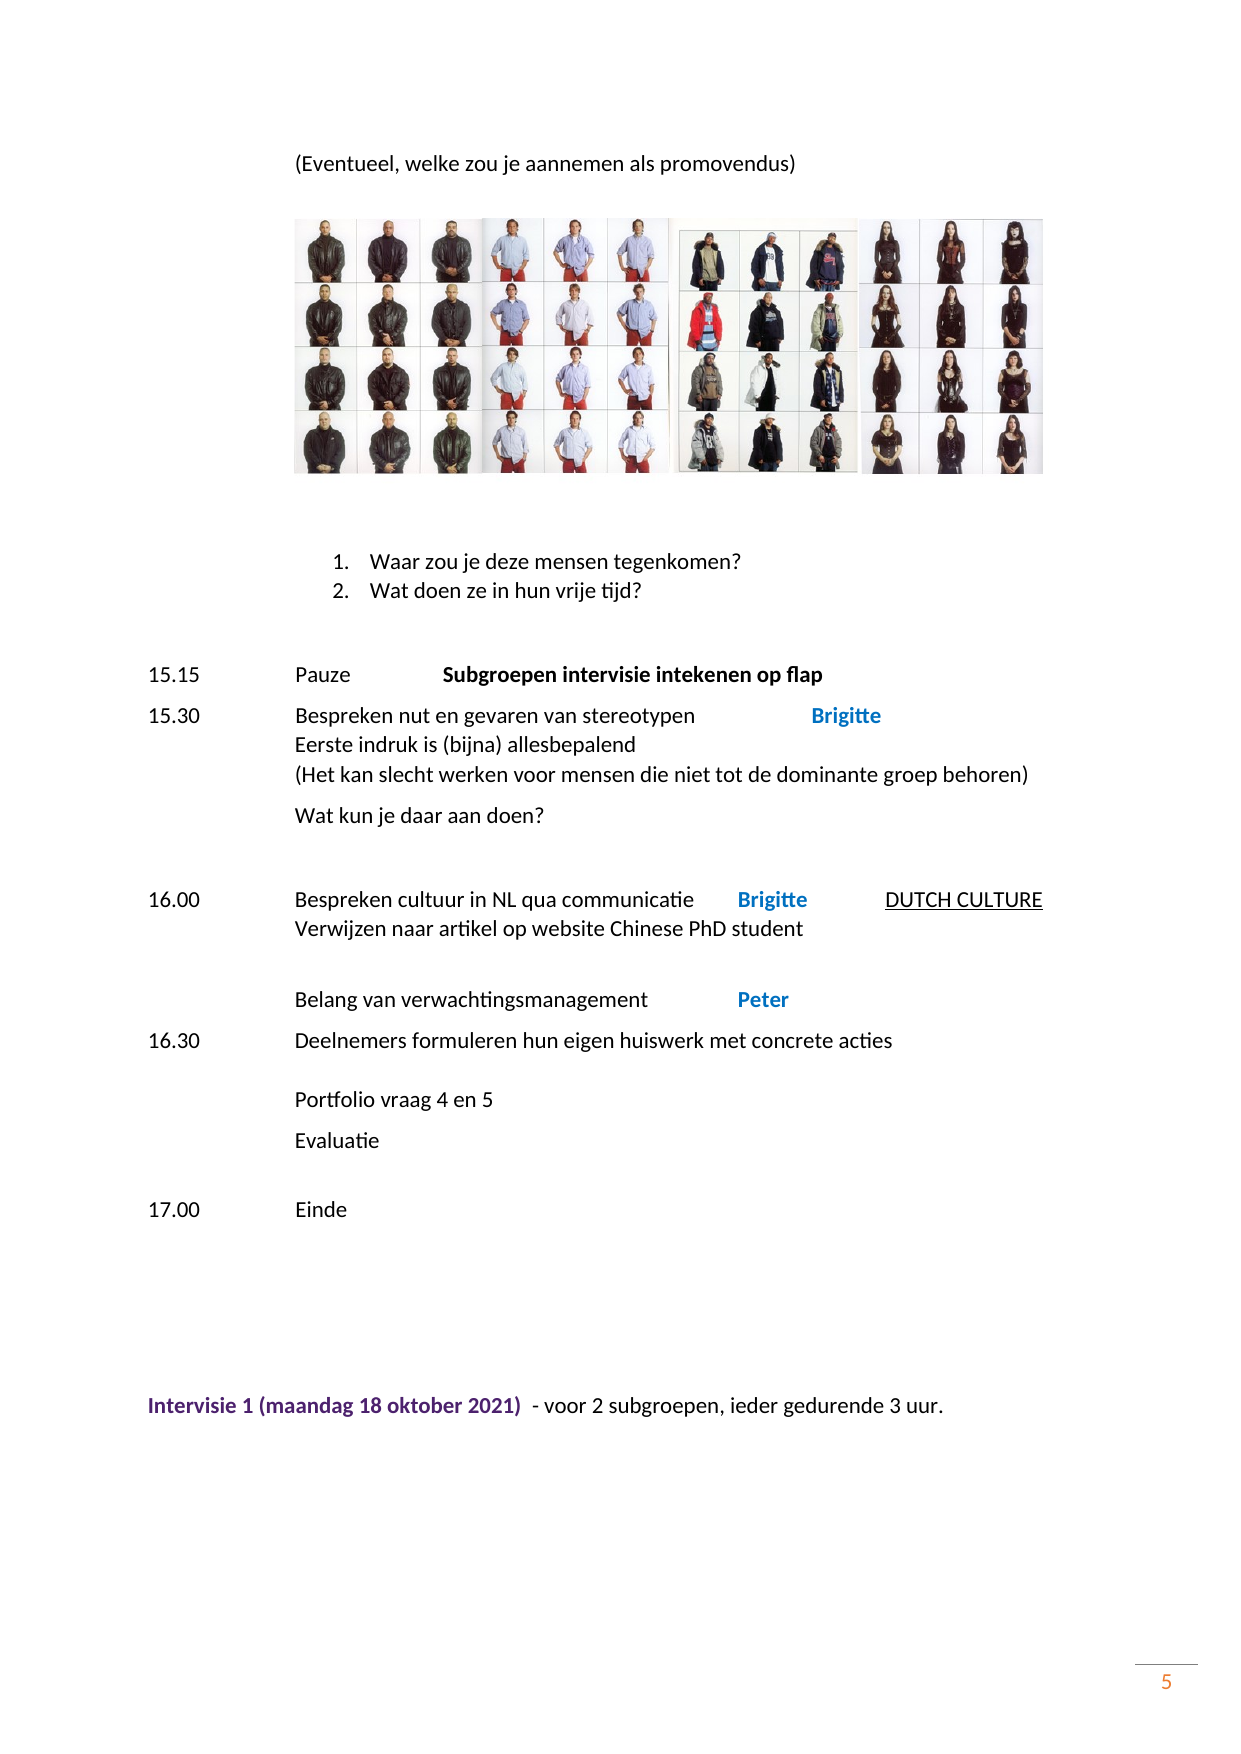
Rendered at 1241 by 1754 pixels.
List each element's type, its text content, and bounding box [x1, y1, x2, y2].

text 16.30 Deelnemers formuleren hun eigen huiswerk met concrete acties Portfolio vraag 4 en 5 [148, 1025, 1063, 1113]
text Belang van verwachtingsmanagement Peter [148, 954, 1063, 1013]
text Evaluatie [148, 1125, 1063, 1154]
list Waar zou je deze mensen tegenkomen? [332, 546, 1063, 575]
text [148, 148, 1063, 206]
text 15.30 Bespreken nut en gevaren van stereotypen Brigitte Eerste indruk is (bijna) allesbepalend (Het kan slecht werken voor mensen die niet tot de dominante groep behoren) [148, 700, 1063, 788]
picture [294, 218, 1049, 492]
text Wat kun je daar aan doen? [294, 800, 1063, 829]
text Intervisie 1 (maandag 18 oktober 2021) - voor 2 subgroepen, ieder gedurende 3 uur. [148, 1391, 1093, 1419]
text 16.00 Bespreken cultuur in NL qua communicatie Brigitte DUTCH CULTURE Verwijzen naar artikel op website Chinese PhD student [148, 883, 1063, 942]
text 15.15 Pauze Subgroepen intervisie intekenen op flap [148, 658, 1063, 688]
list Wat doen ze in hun vrije tijd? [332, 575, 1063, 604]
text 17.00 Einde [148, 1195, 1093, 1223]
